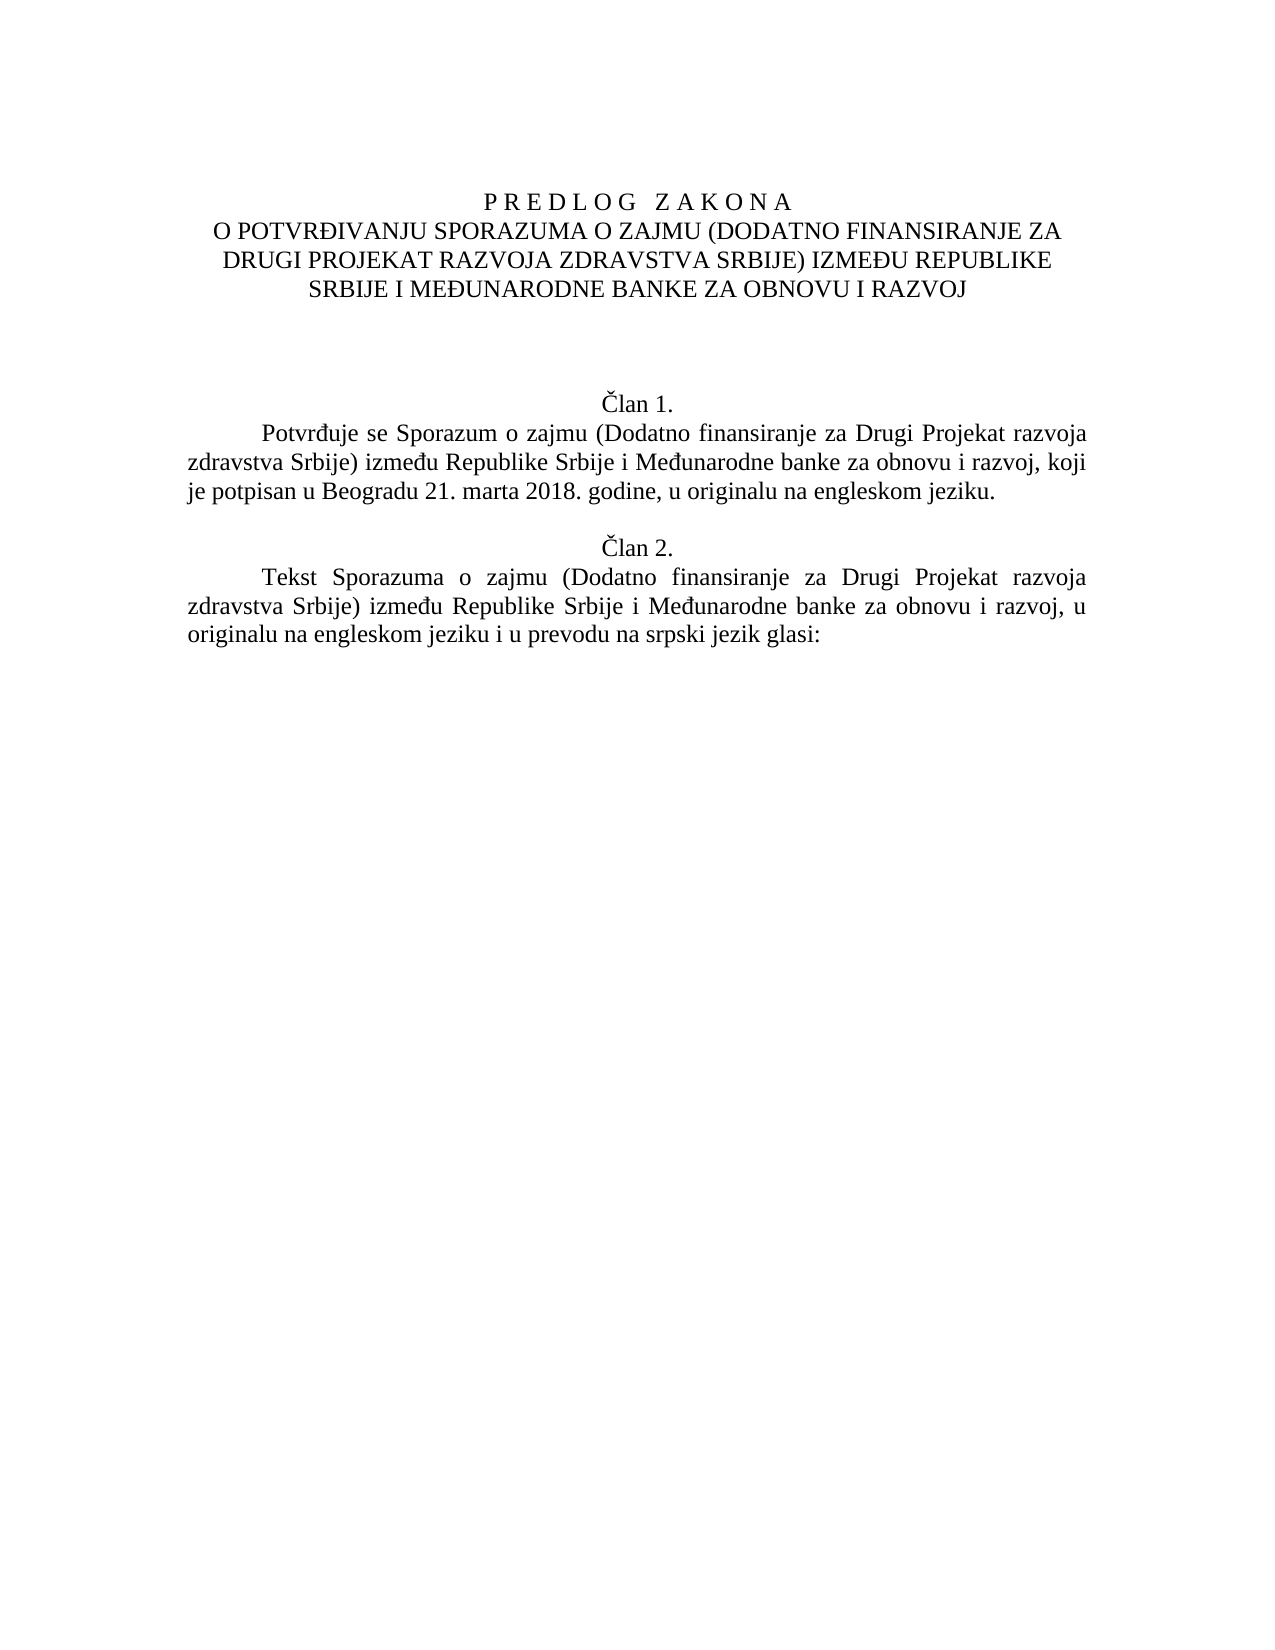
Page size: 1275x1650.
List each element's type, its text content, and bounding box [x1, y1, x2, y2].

text P R E D L O G Z A K O N A [187, 187, 1087, 216]
text Potvrđuje se Sporazum o zajmu (Dodatno finansiranje za Drugi Projekat razvoja zdravstva Srbije) između Republike Srbije i Međunarodne banke za obnovu i razvoj, koji je potpisan u Beogradu 21. marta 2018. godine, u originalu na engleskom jeziku. [187, 418, 1087, 504]
text Član 2. [187, 533, 1087, 562]
text O POTVRĐIVANJU SPORAZUMA O ZAJMU (DODATNO FINANSIRANJE ZA DRUGI PROJEKAT RAZVOJA ZDRAVSTVA SRBIJE) IZMEĐU REPUBLIKE SRBIJE I MEĐUNARODNE BANKE ZA OBNOVU I RAZVOJ [187, 216, 1087, 302]
text Član 1. [187, 389, 1087, 418]
text Tekst Sporazuma o zajmu (Dodatno finansiranje za Drugi Projekat razvoja zdravstva Srbije) između Republike Srbije i Međunarodne banke za obnovu i razvoj, u originalu na engleskom jeziku i u prevodu na srpski jezik glasi: [187, 562, 1087, 648]
